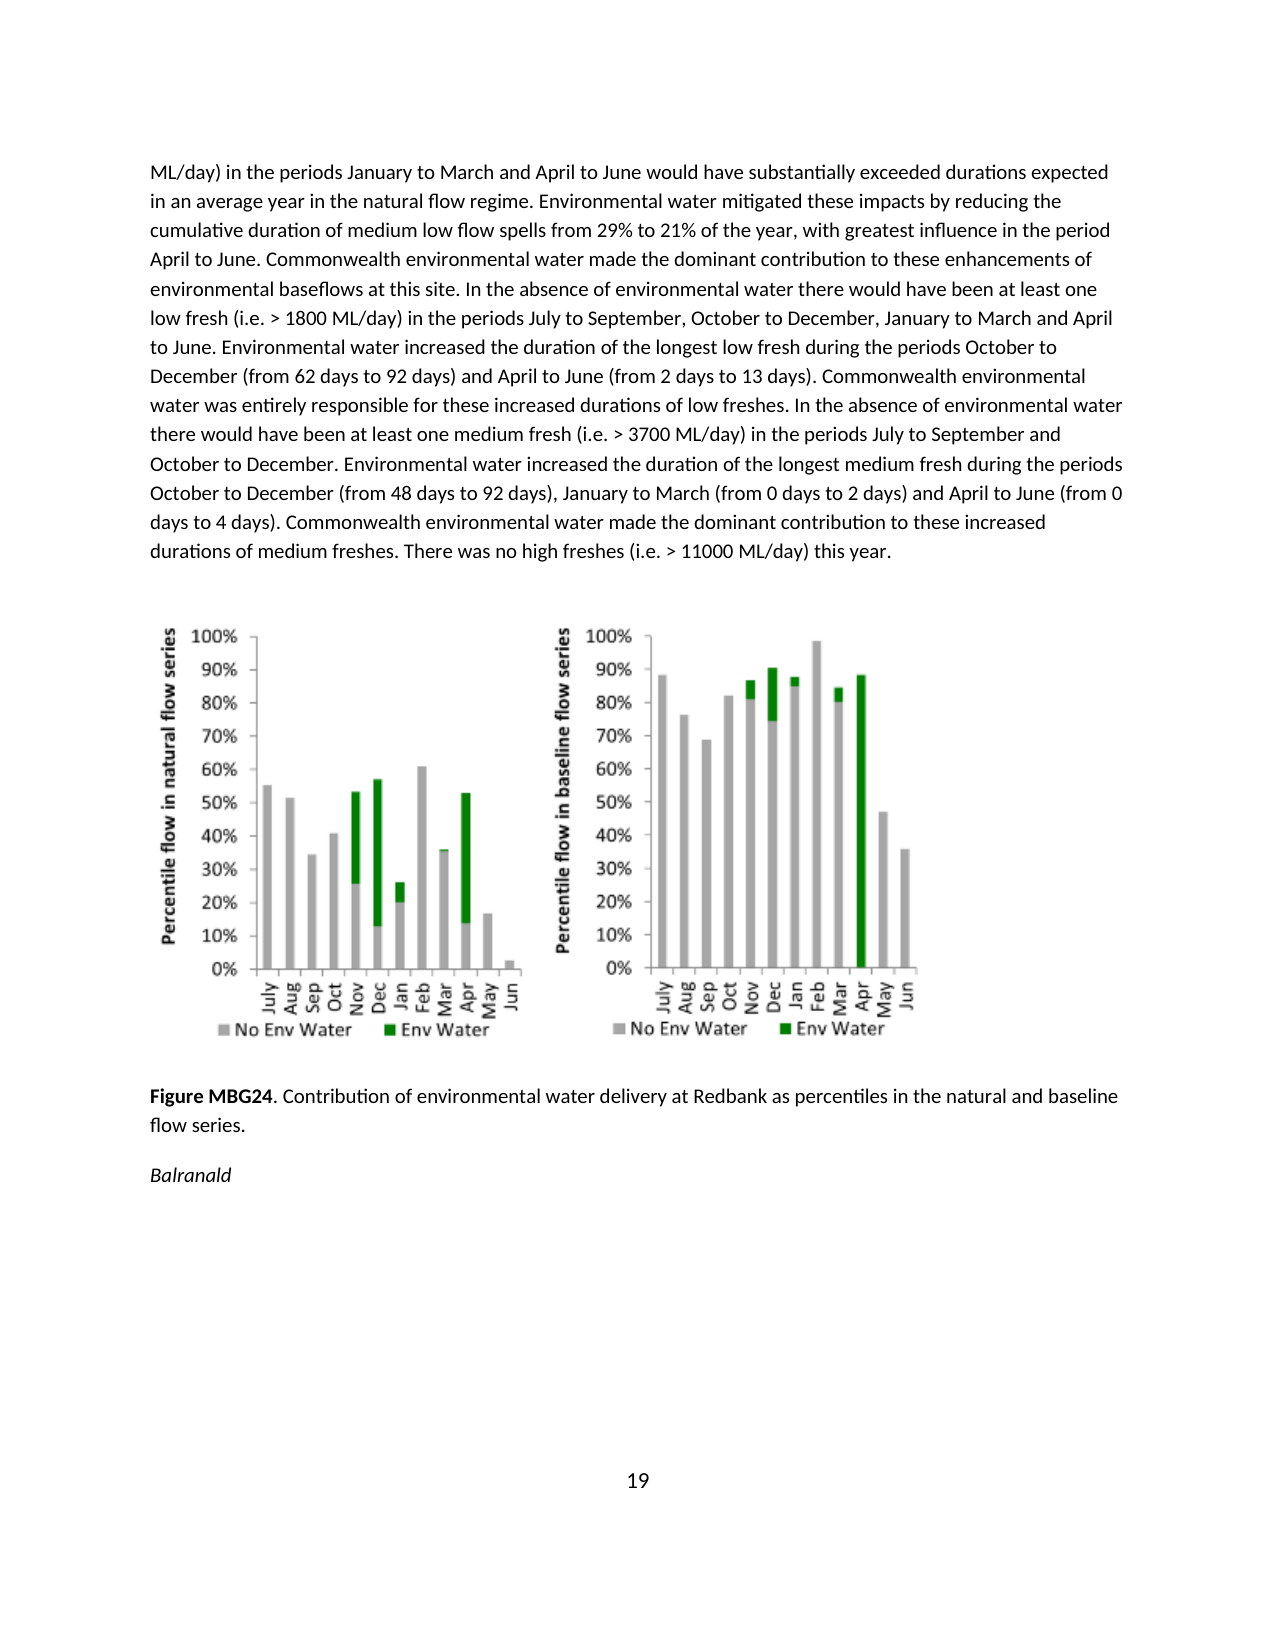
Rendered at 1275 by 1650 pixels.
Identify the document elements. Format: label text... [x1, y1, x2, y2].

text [150, 159, 1125, 564]
text Figure MBG24. Contribution of environmental water delivery at Redbank as percentiles in the natural and baseline flow series. [150, 1083, 1125, 1137]
text Balranald [150, 1162, 1125, 1187]
picture [150, 588, 940, 1058]
